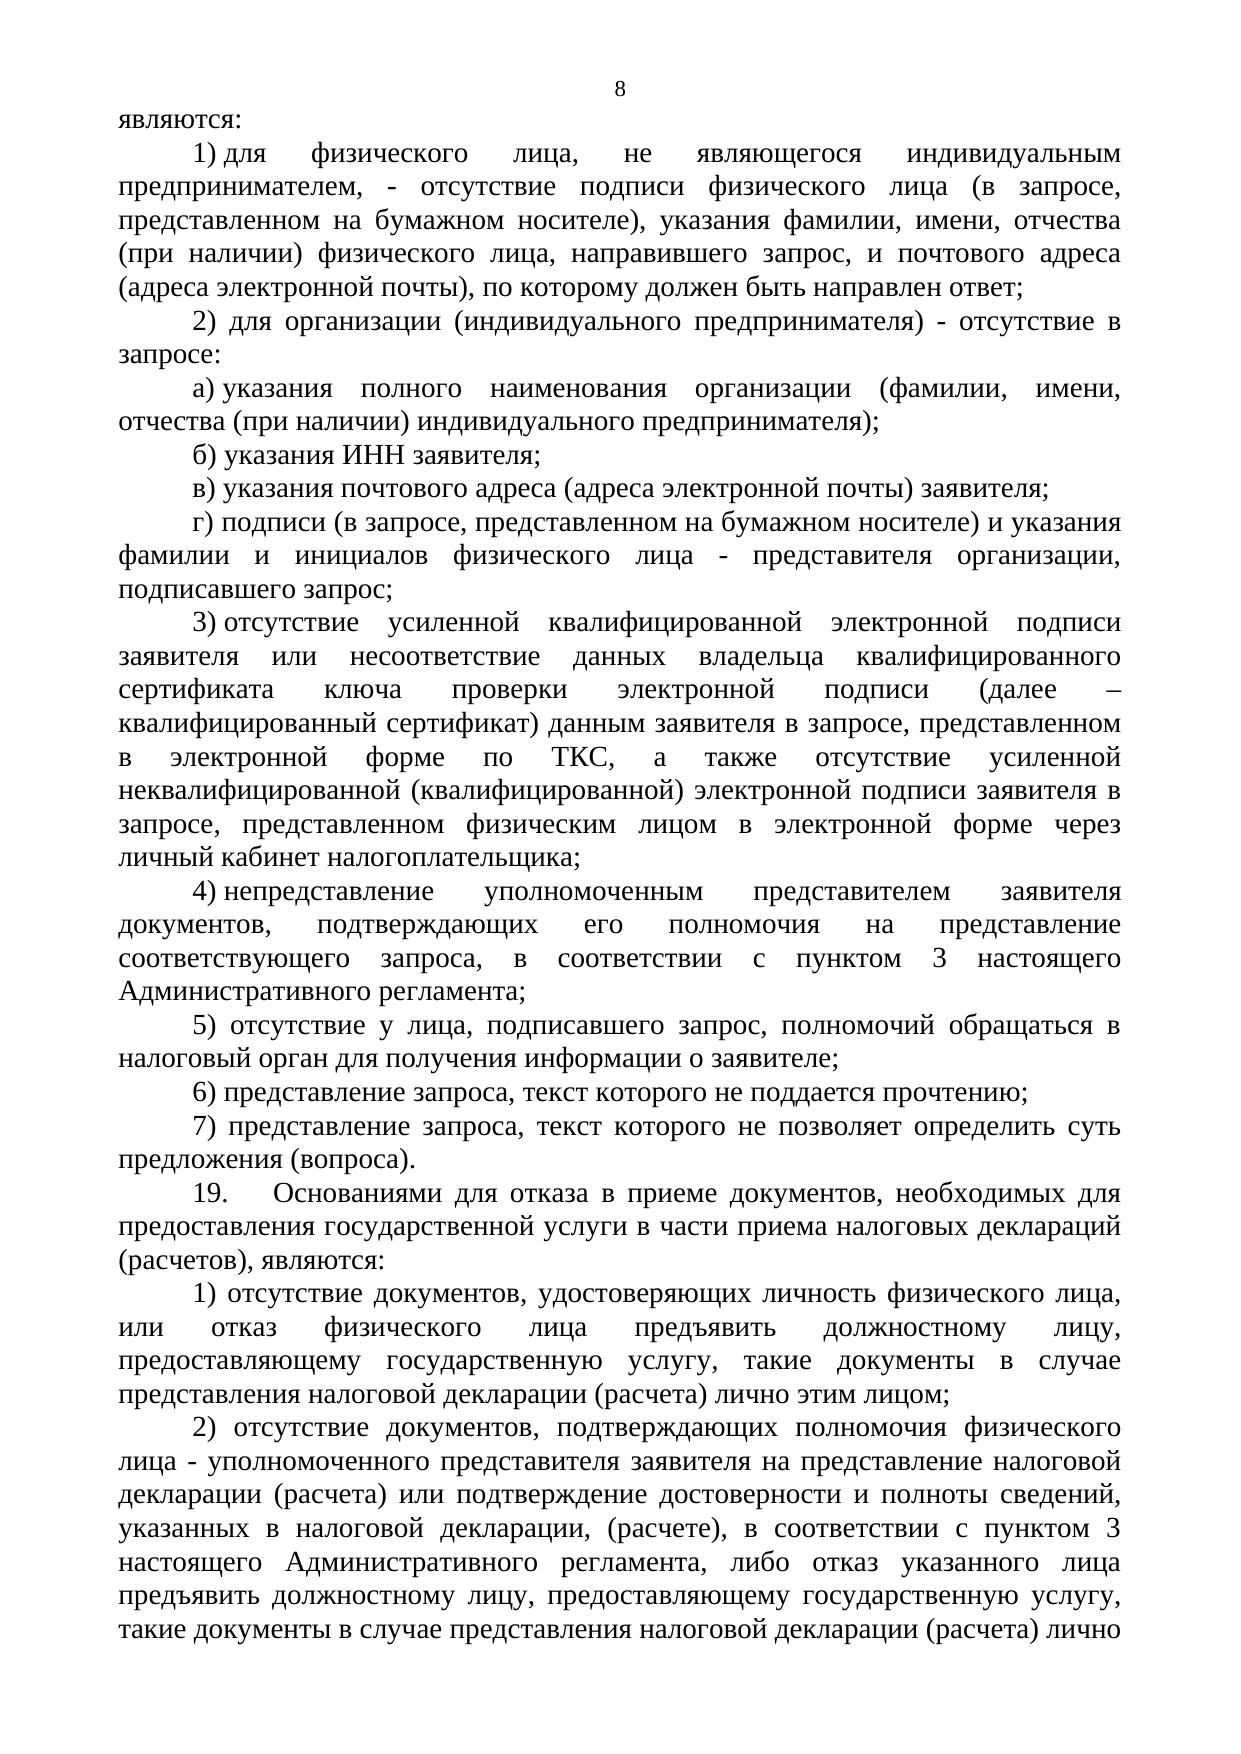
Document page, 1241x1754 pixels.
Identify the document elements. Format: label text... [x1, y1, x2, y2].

list в) указания почтового адреса (адреса электронной почты) заявителя; [118, 470, 1122, 504]
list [118, 101, 1122, 135]
list 7) представление запроса, текст которого не позволяет определить суть предложения (вопроса). [118, 1108, 1122, 1175]
list 2) для организации (индивидуального предпринимателя) - отсутствие в запросе: [118, 303, 1122, 370]
list Основаниями для отказа в приеме документов, необходимых для предоставления государственной услуги в части приема налоговых деклараций (расчетов), являются: [118, 1175, 1122, 1275]
list а) указания полного наименования организации (фамилии, имени, отчества (при наличии) индивидуального предпринимателя); [118, 370, 1122, 437]
list 5) отсутствие у лица, подписавшего запрос, полномочий обращаться в налоговый орган для получения информации о заявителе; [118, 1007, 1122, 1074]
list 3) отсутствие усиленной квалифицированной электронной подписи заявителя или несоответствие данных владельца квалифицированного сертификата ключа проверки электронной подписи (далее – квалифицированный сертификат) данным заявителя в запросе, представленном в электронной форме по ТКС, а также отсутствие усиленной неквалифицированной (квалифицированной) электронной подписи заявителя в запросе, представленном физическим лицом в электронной форме через личный кабинет налогоплательщика; [118, 604, 1122, 873]
list г) подписи (в запросе, представленном на бумажном носителе) и указания фамилии и инициалов физического лица - представителя организации, подписавшего запрос; [118, 504, 1122, 604]
list 1) отсутствие документов, удостоверяющих личность физического лица, или отказ физического лица предъявить должностному лицу, предоставляющему государственную услугу, такие документы в случае представления налоговой декларации (расчета) лично этим лицом; [118, 1275, 1122, 1409]
list 1) для физического лица, не являющегося индивидуальным предпринимателем, - отсутствие подписи физического лица (в запросе, представленном на бумажном носителе), указания фамилии, имени, отчества (при наличии) физического лица, направившего запрос, и почтового адреса (адреса электронной почты), по которому должен быть направлен ответ; [118, 135, 1122, 303]
list 6) представление запроса, текст которого не поддается прочтению; [118, 1074, 1122, 1108]
list б) указания ИНН заявителя; [118, 437, 1122, 470]
list 4) непредставление уполномоченным представителем заявителя документов, подтверждающих его полномочия на представление соответствующего запроса, в соответствии с пунктом 3 настоящего Административного регламента; [118, 873, 1122, 1007]
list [118, 1409, 1122, 1644]
